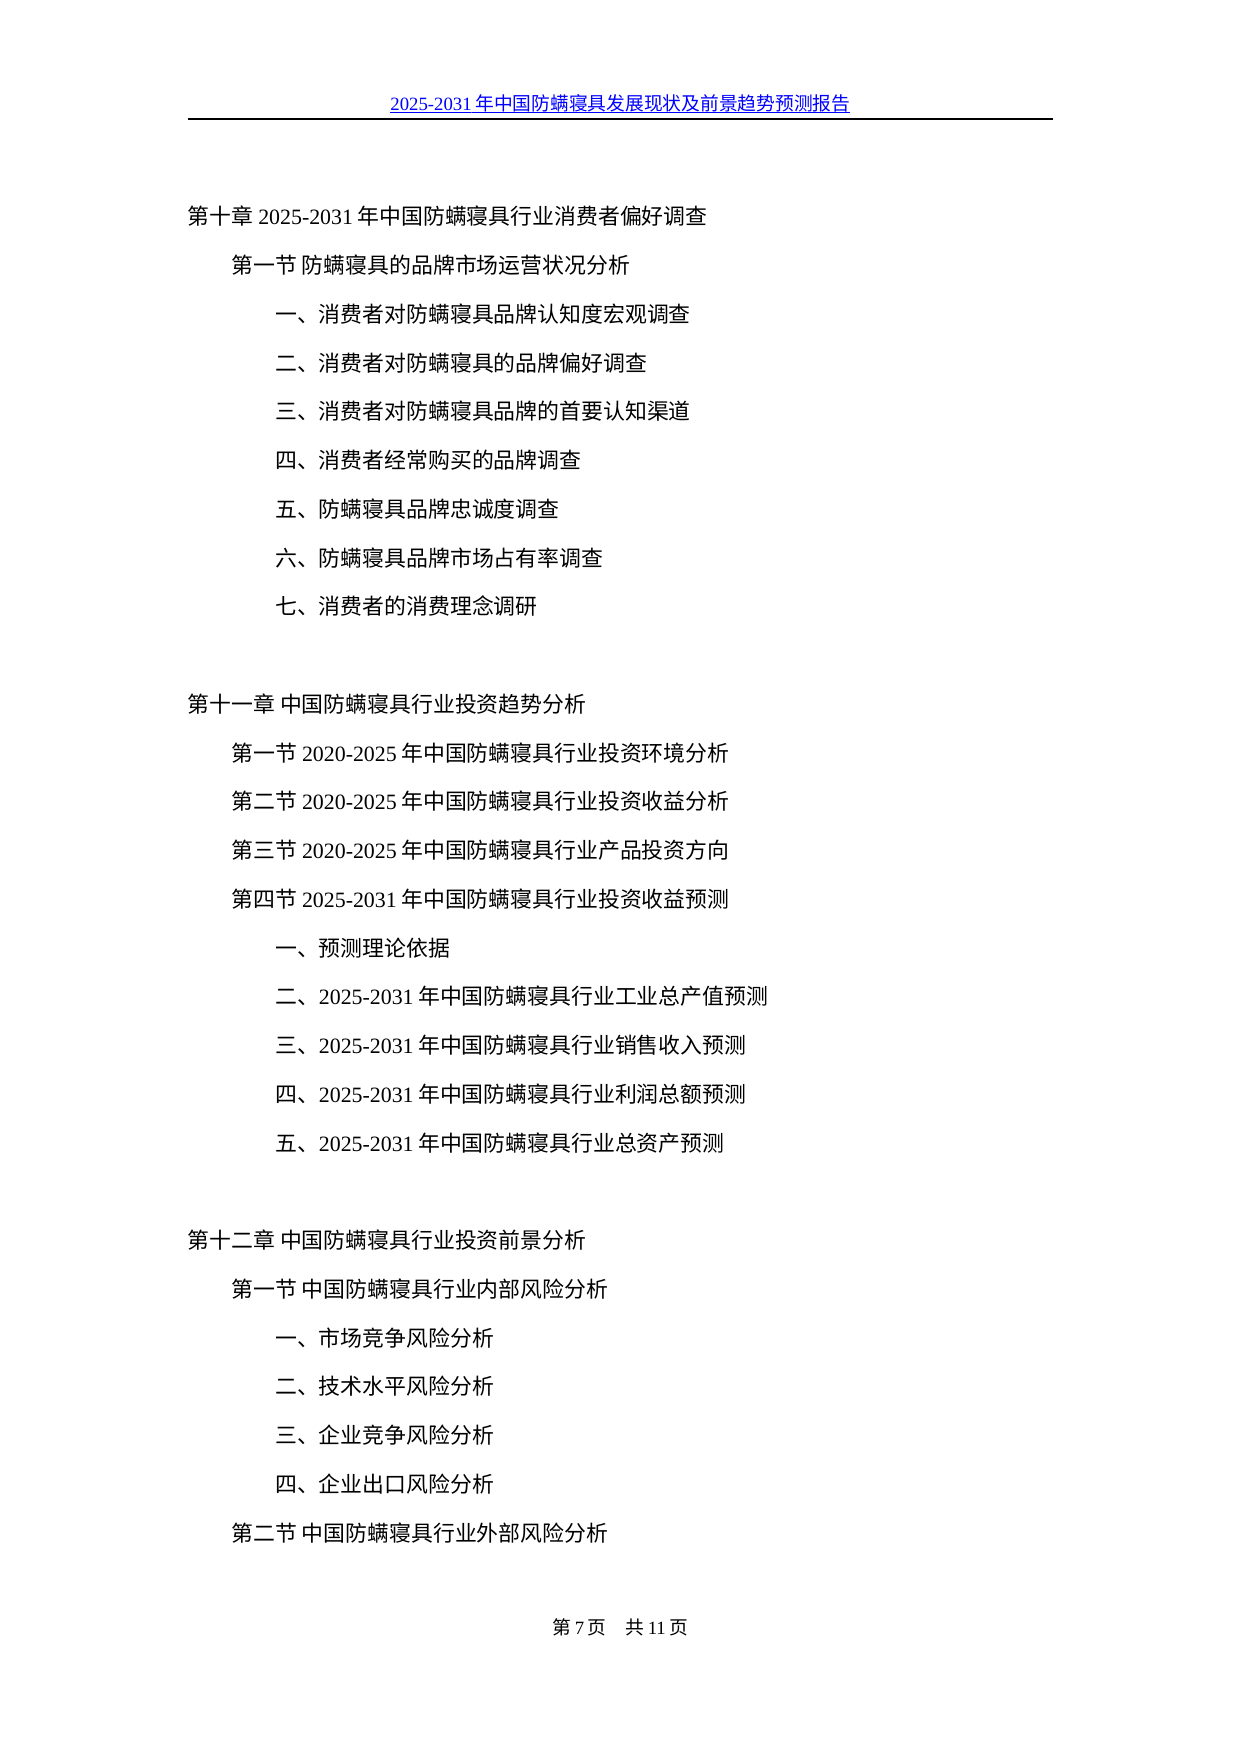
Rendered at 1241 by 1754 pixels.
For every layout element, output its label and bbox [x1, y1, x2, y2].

text [187, 150, 1053, 1548]
